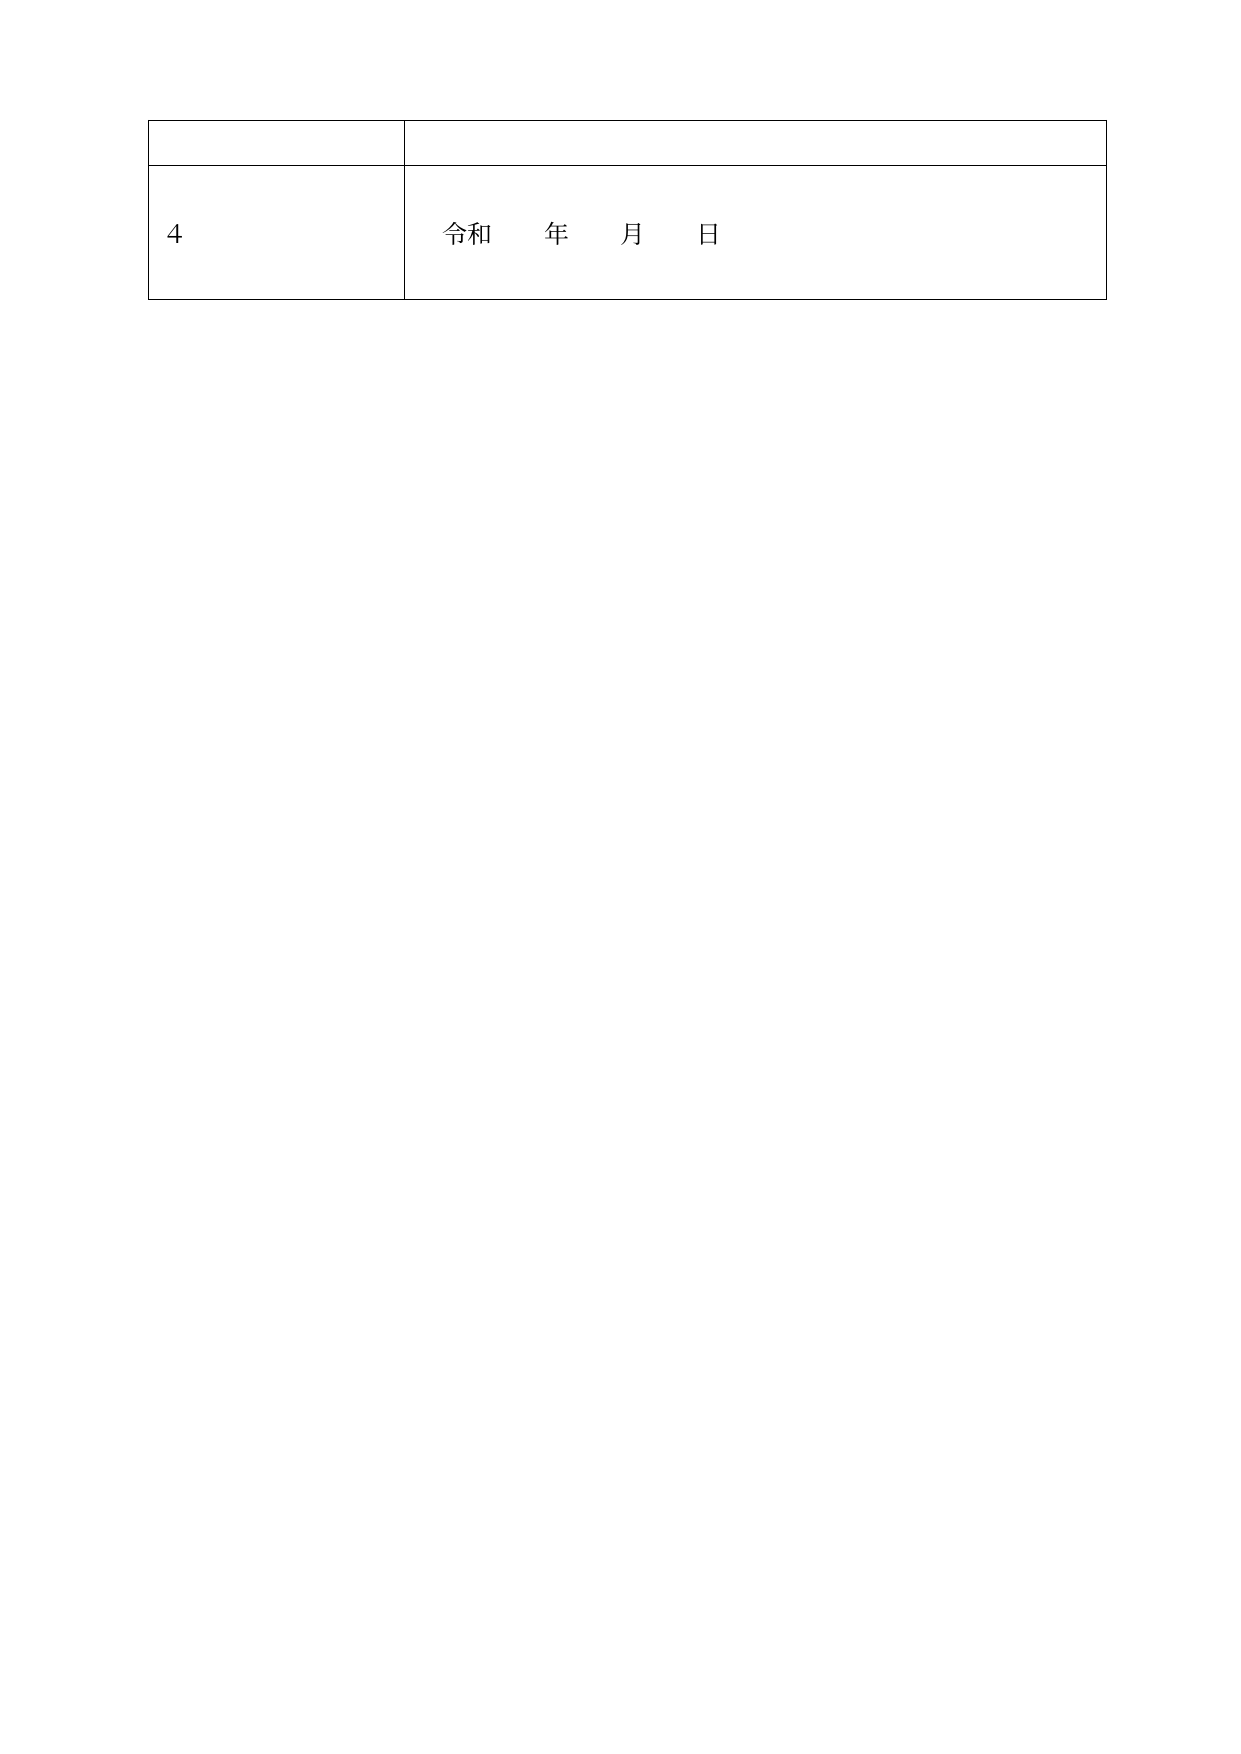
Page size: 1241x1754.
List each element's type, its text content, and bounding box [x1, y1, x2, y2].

table_cell 令和 年 月 日 [405, 166, 1106, 299]
table_cell [405, 121, 1106, 165]
table_cell ４ [149, 166, 404, 299]
table_cell ３ [149, 121, 404, 165]
